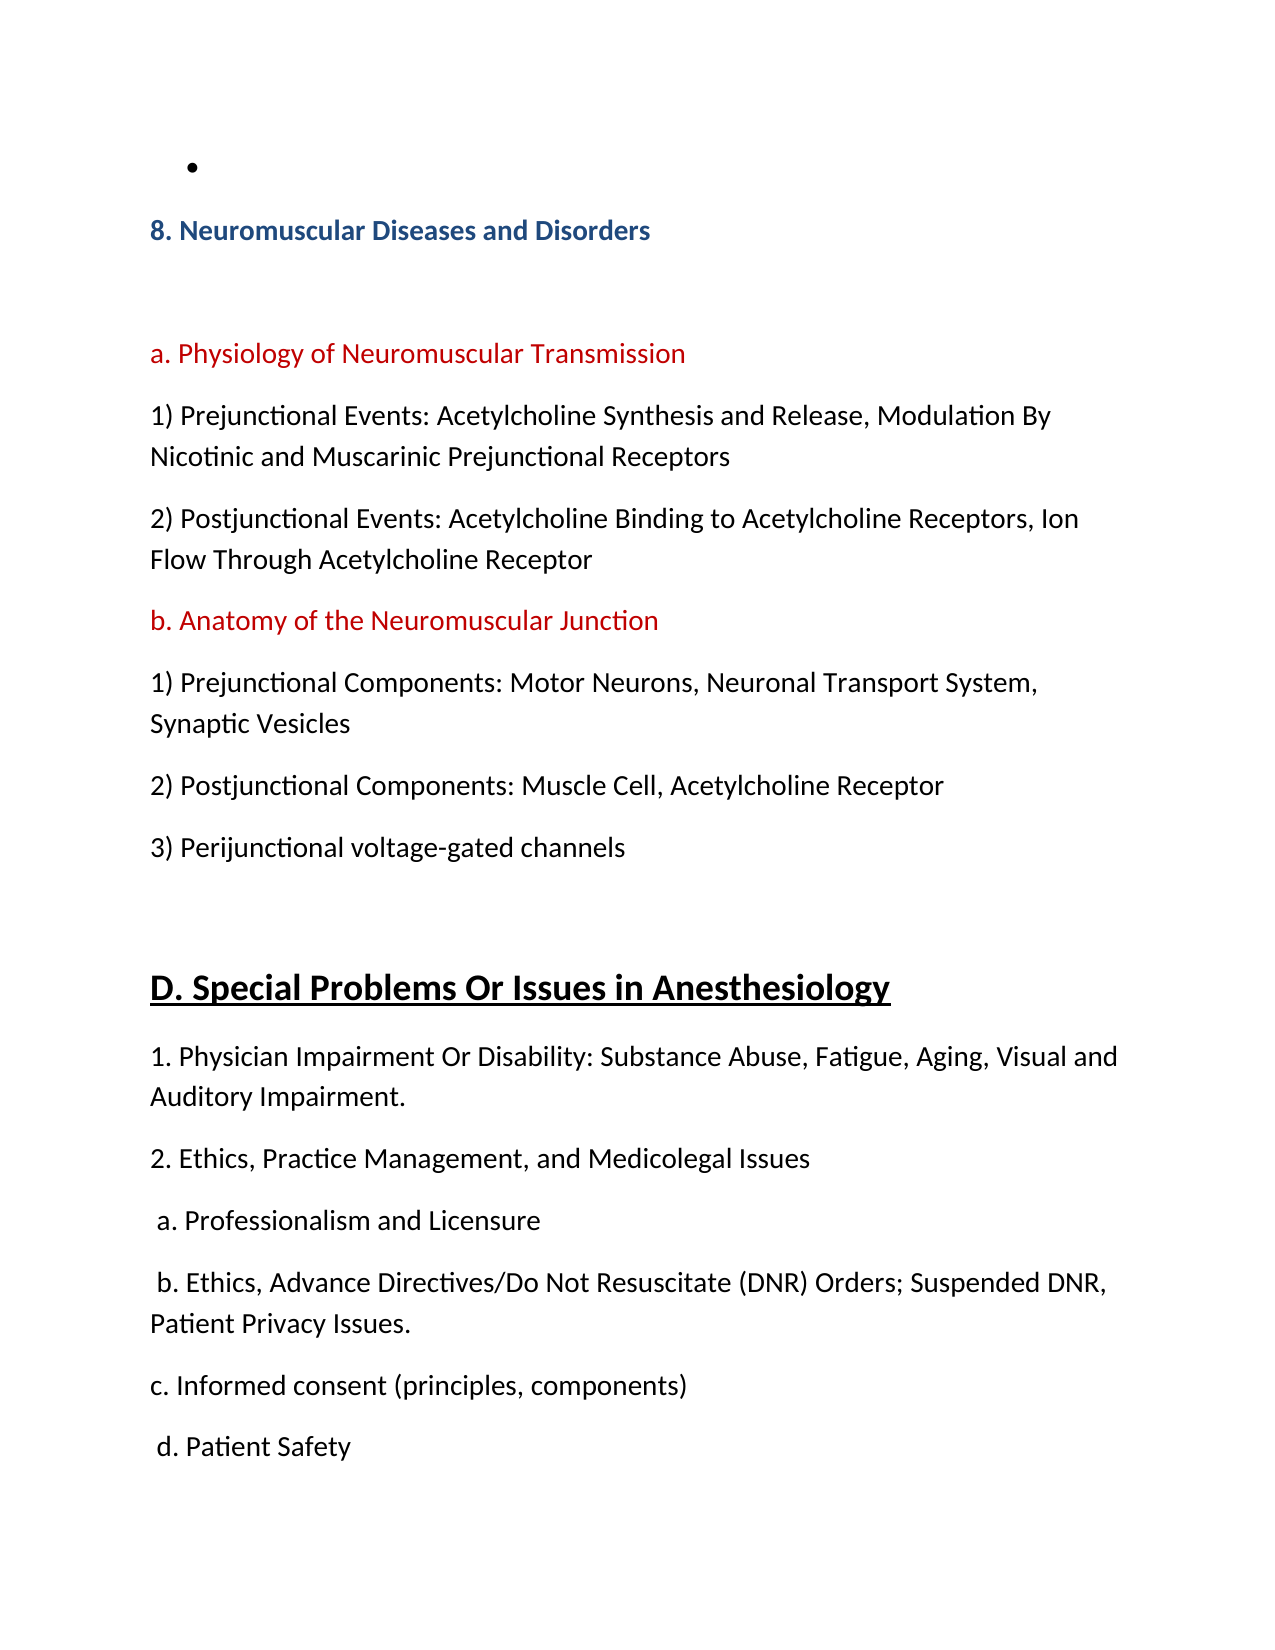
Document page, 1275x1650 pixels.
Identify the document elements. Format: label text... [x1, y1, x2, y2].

text d. Patient Safety [150, 1428, 1125, 1464]
text 1) Prejunctional Components: Motor Neurons, Neuronal Transport System, Synaptic Vesicles [150, 664, 1125, 741]
text b. Ethics, Advance Directives/Do Not Resuscitate (DNR) Orders; Suspended DNR, Patient Privacy Issues. [150, 1264, 1125, 1340]
text 2) Postjunctional Components: Muscle Cell, Acetylcholine Receptor [150, 767, 1125, 803]
text 2. Ethics, Practice Management, and Medicolegal Issues [150, 1140, 1125, 1176]
text 8. Neuromuscular Diseases and Disorders [150, 212, 1125, 247]
text D. Special Problems Or Issues in Anesthesiology [150, 964, 1125, 1010]
text a. Professionalism and Licensure [150, 1202, 1125, 1238]
text 1) Prejunctional Events: Acetylcholine Synthesis and Release, Modulation By Nicotinic and Muscarinic Prejunctional Receptors [150, 397, 1125, 474]
text 2) Postjunctional Events: Acetylcholine Binding to Acetylcholine Receptors, Ion Flow Through Acetylcholine Receptor [150, 500, 1125, 576]
text c. Informed consent (principles, components) [150, 1367, 1125, 1402]
text 1. Physician Impairment Or Disability: Substance Abuse, Fatigue, Aging, Visual and Auditory Impairment. [150, 1038, 1125, 1114]
text b. Anatomy of the Neuromuscular Junction [150, 602, 1125, 638]
text a. Physiology of Neuromuscular Transmission [150, 335, 1125, 371]
text 3) Perijunctional voltage-gated channels [150, 829, 1125, 864]
